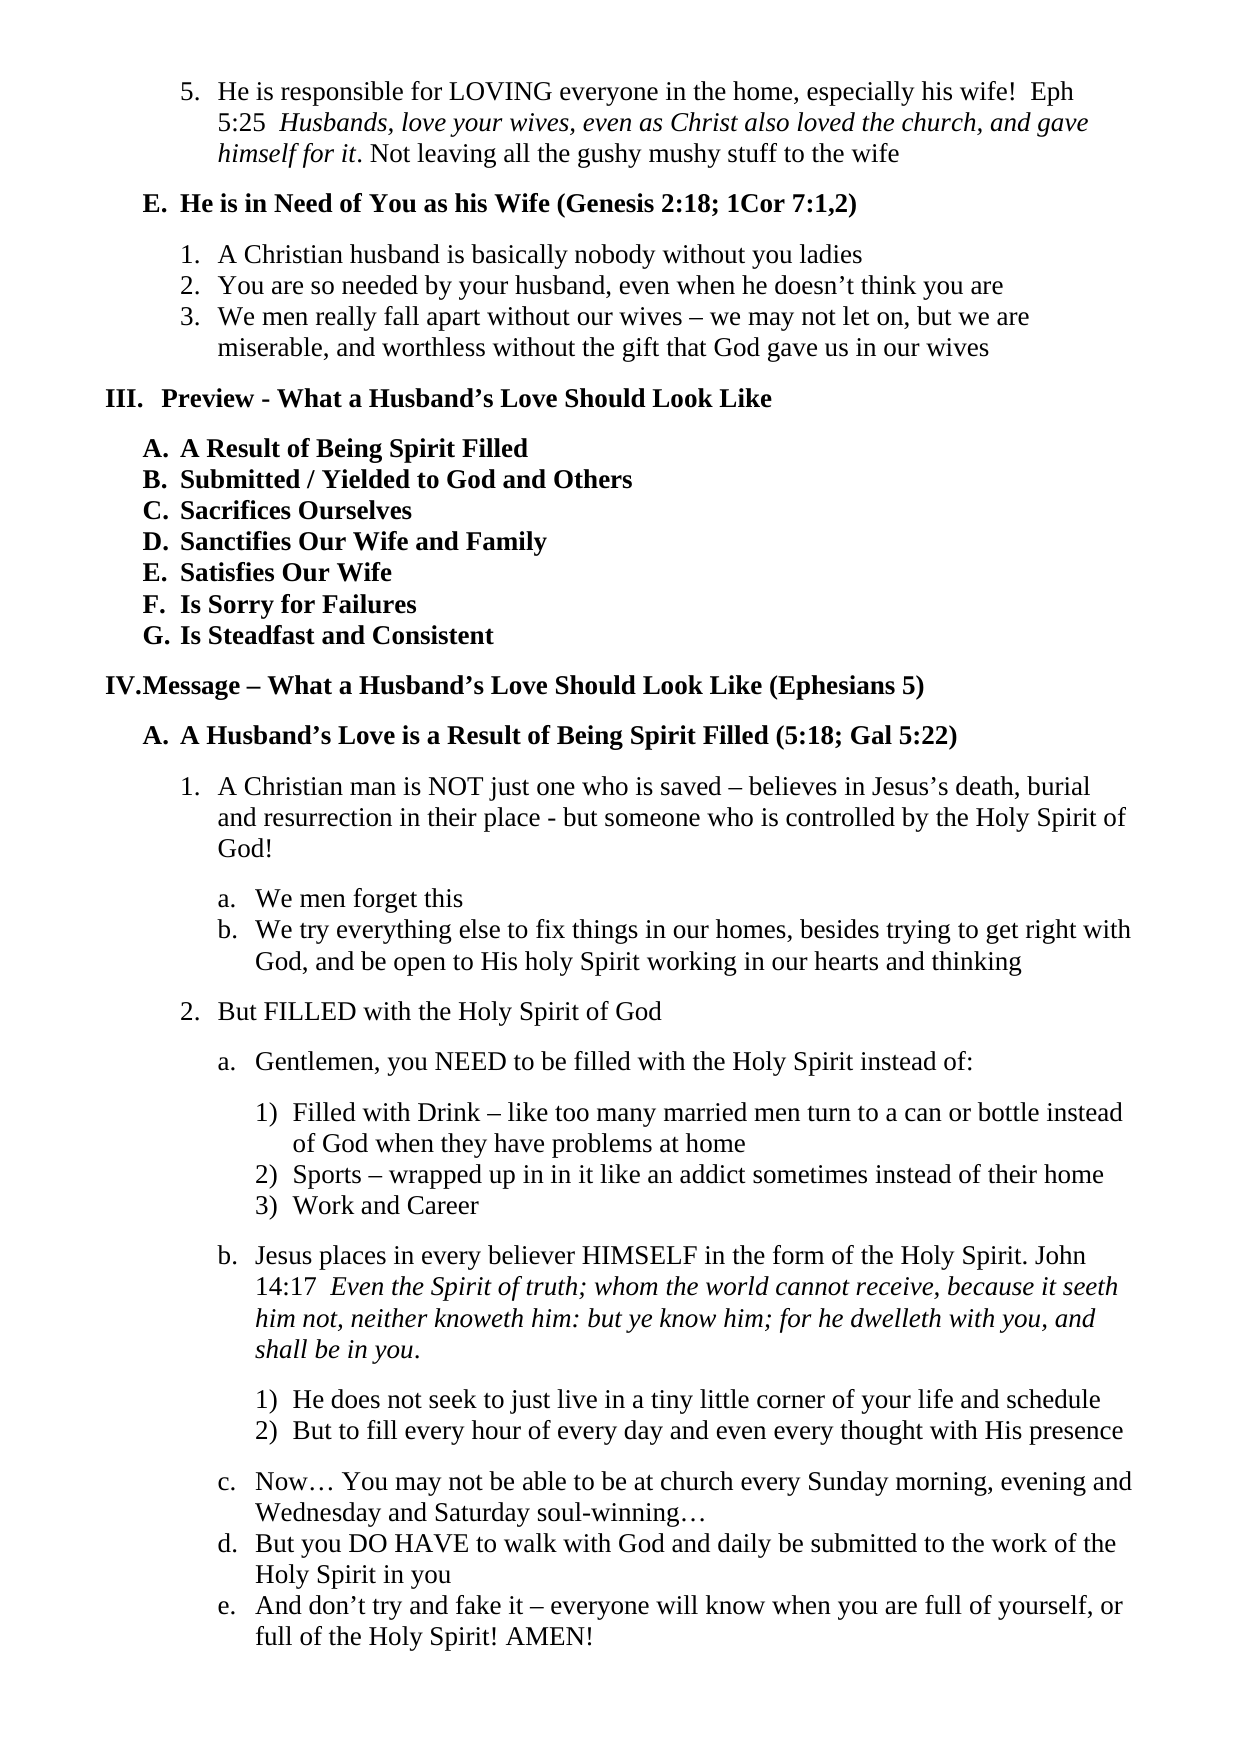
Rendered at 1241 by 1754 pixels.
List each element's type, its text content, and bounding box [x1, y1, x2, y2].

list But FILLED with the Holy Spirit of God [180, 995, 1135, 1026]
list Message – What a Husband’s Love Should Look Like (Ephesians 5) [105, 669, 1135, 700]
list We men forget this [217, 882, 1135, 913]
list But to fill every hour of every day and even every thought with His presence [255, 1414, 1135, 1445]
list We try everything else to fix things in our homes, besides trying to get right with God, and be open to His holy Spirit working in our hearts and thinking [217, 913, 1135, 976]
list He does not seek to just live in a tiny little corner of your life and schedule [255, 1383, 1135, 1414]
list A Husband’s Love is a Result of Being Spirit Filled (5:18; Gal 5:22) [142, 719, 1135, 751]
list A Christian man is NOT just one who is saved – believes in Jesus’s death, burial and resurrection in their place - but someone who is controlled by the Holy Spirit of God! [180, 770, 1135, 863]
list Satisfies Our Wife [142, 557, 1135, 588]
list A Result of Being Spirit Filled [142, 432, 1135, 463]
list Gentlemen, you NEED to be filled with the Holy Spirit instead of: [217, 1045, 1135, 1076]
list Filled with Drink – like too many married men turn to a can or bottle instead of God when they have problems at home [255, 1096, 1135, 1158]
list Preview - What a Husband’s Love Should Look Like [105, 382, 1135, 413]
list Work and Career [255, 1189, 1135, 1220]
list A Christian husband is basically nobody without you ladies [180, 238, 1135, 269]
list He is responsible for LOVING everyone in the home, especially his wife! Eph 5:25 Husbands, love your wives, even as Christ also loved the church, and gave himself for it. Not leaving all the gushy mushy stuff to the wife [180, 75, 1135, 168]
list And don’t try and fake it – everyone will know when you are full of yourself, or full of the Holy Spirit! AMEN! [217, 1589, 1135, 1651]
list Is Steadfast and Consistent [142, 619, 1135, 650]
list He is in Need of You as his Wife (Genesis 2:18; 1Cor 7:1,2) [142, 188, 1135, 219]
list Submitted / Yielded to God and Others [142, 463, 1135, 494]
list Sports – wrapped up in in it like an addict sometimes instead of their home [255, 1158, 1135, 1189]
list Sanctifies Our Wife and Family [142, 525, 1135, 557]
list But you DO HAVE to walk with God and daily be submitted to the work of the Holy Spirit in you [217, 1527, 1135, 1589]
list Is Sorry for Failures [142, 588, 1135, 619]
list You are so needed by your husband, even when he doesn’t think you are [180, 269, 1135, 300]
list Sacrifices Ourselves [142, 494, 1135, 525]
list Now… You may not be able to be at church every Sunday morning, evening and Wednesday and Saturday soul-winning… [217, 1464, 1135, 1527]
list Jesus places in every believer HIMSELF in the form of the Holy Spirit. John 14:17 Even the Spirit of truth; whom the world cannot receive, because it seeth him not, neither knoweth him: but ye know him; for he dwelleth with you, and shall be in you. [217, 1239, 1135, 1364]
list We men really fall apart without our wives – we may not let on, but we are miserable, and worthless without the gift that God gave us in our wives [180, 300, 1135, 362]
